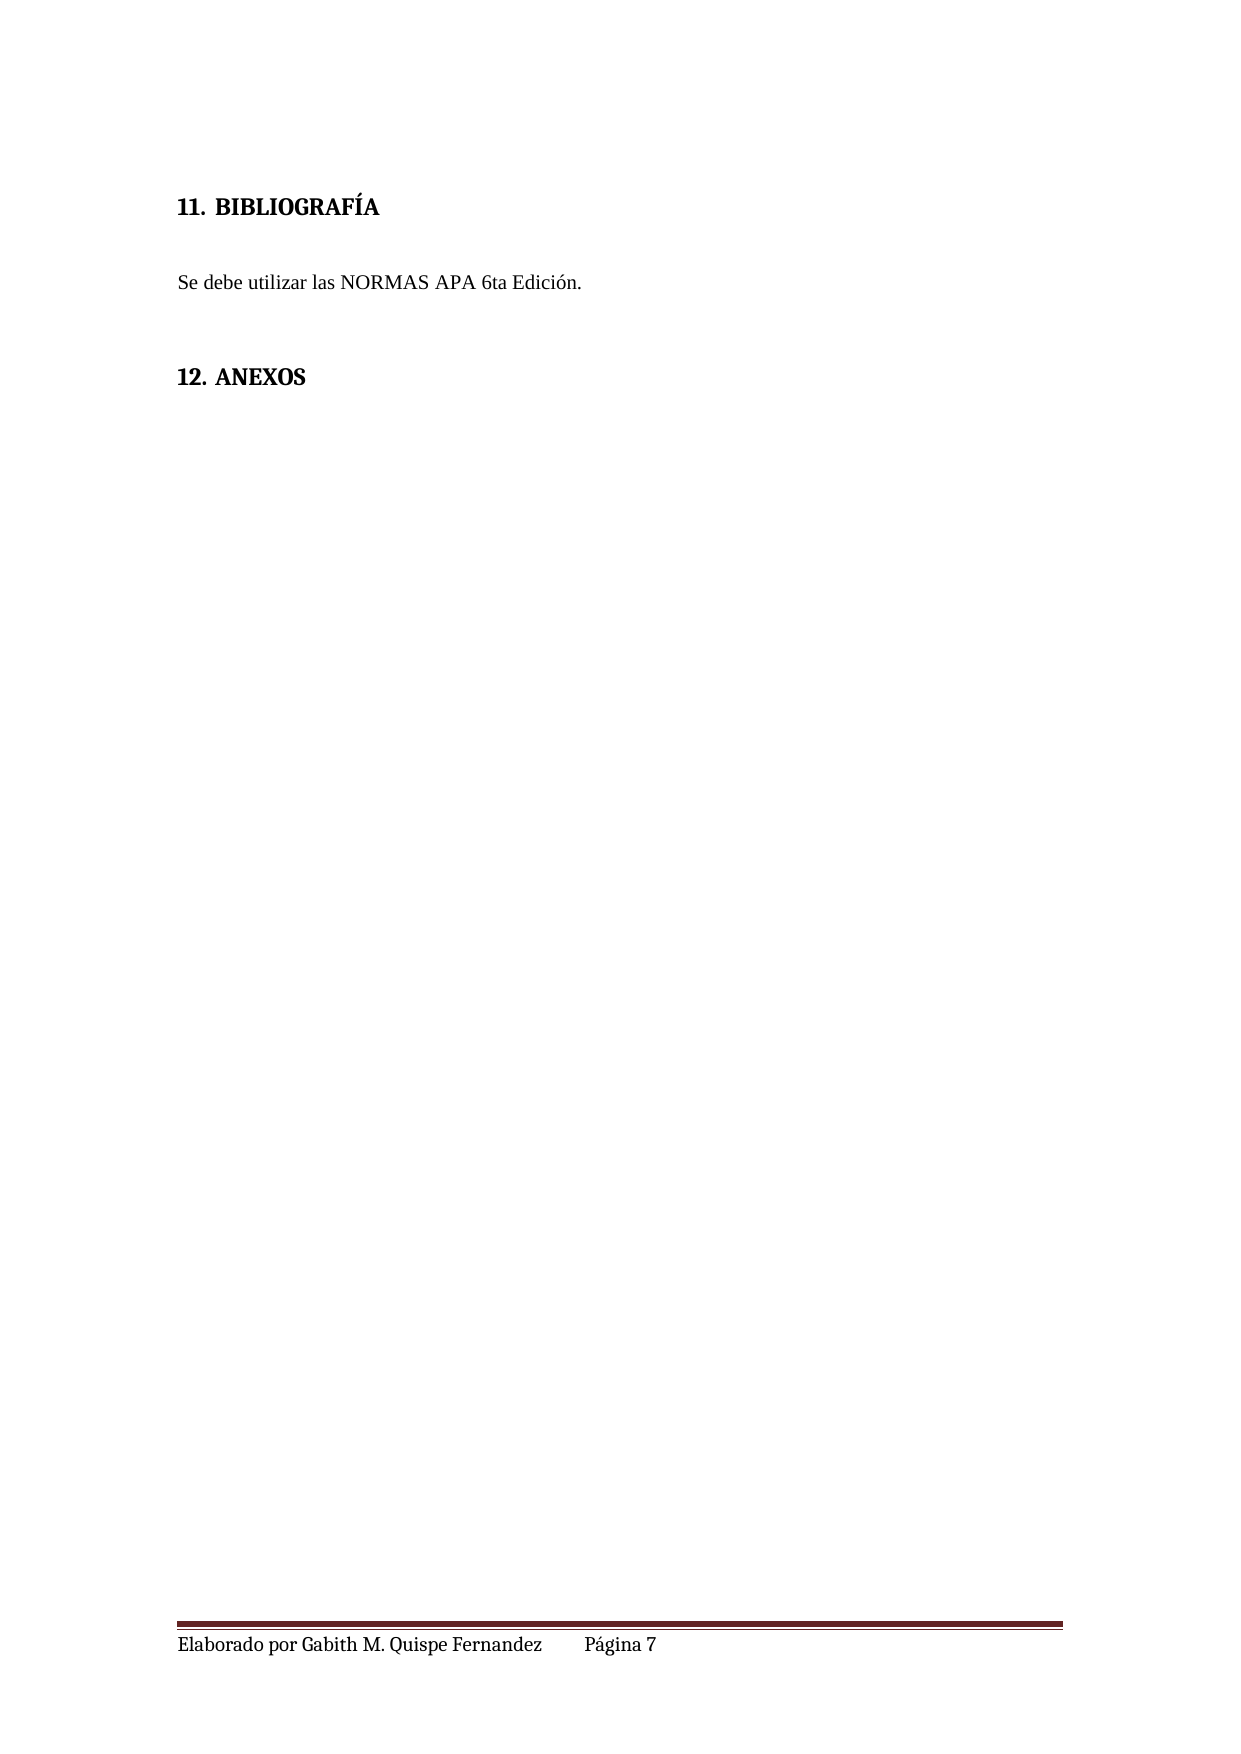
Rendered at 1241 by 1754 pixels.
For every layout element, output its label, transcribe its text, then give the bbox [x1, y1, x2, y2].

subtitle ANEXOS [177, 363, 1063, 392]
text Se debe utilizar las NORMAS APA 6ta Edición. [177, 270, 1063, 294]
subtitle BIBLIOGRAFÍA [177, 192, 1063, 221]
